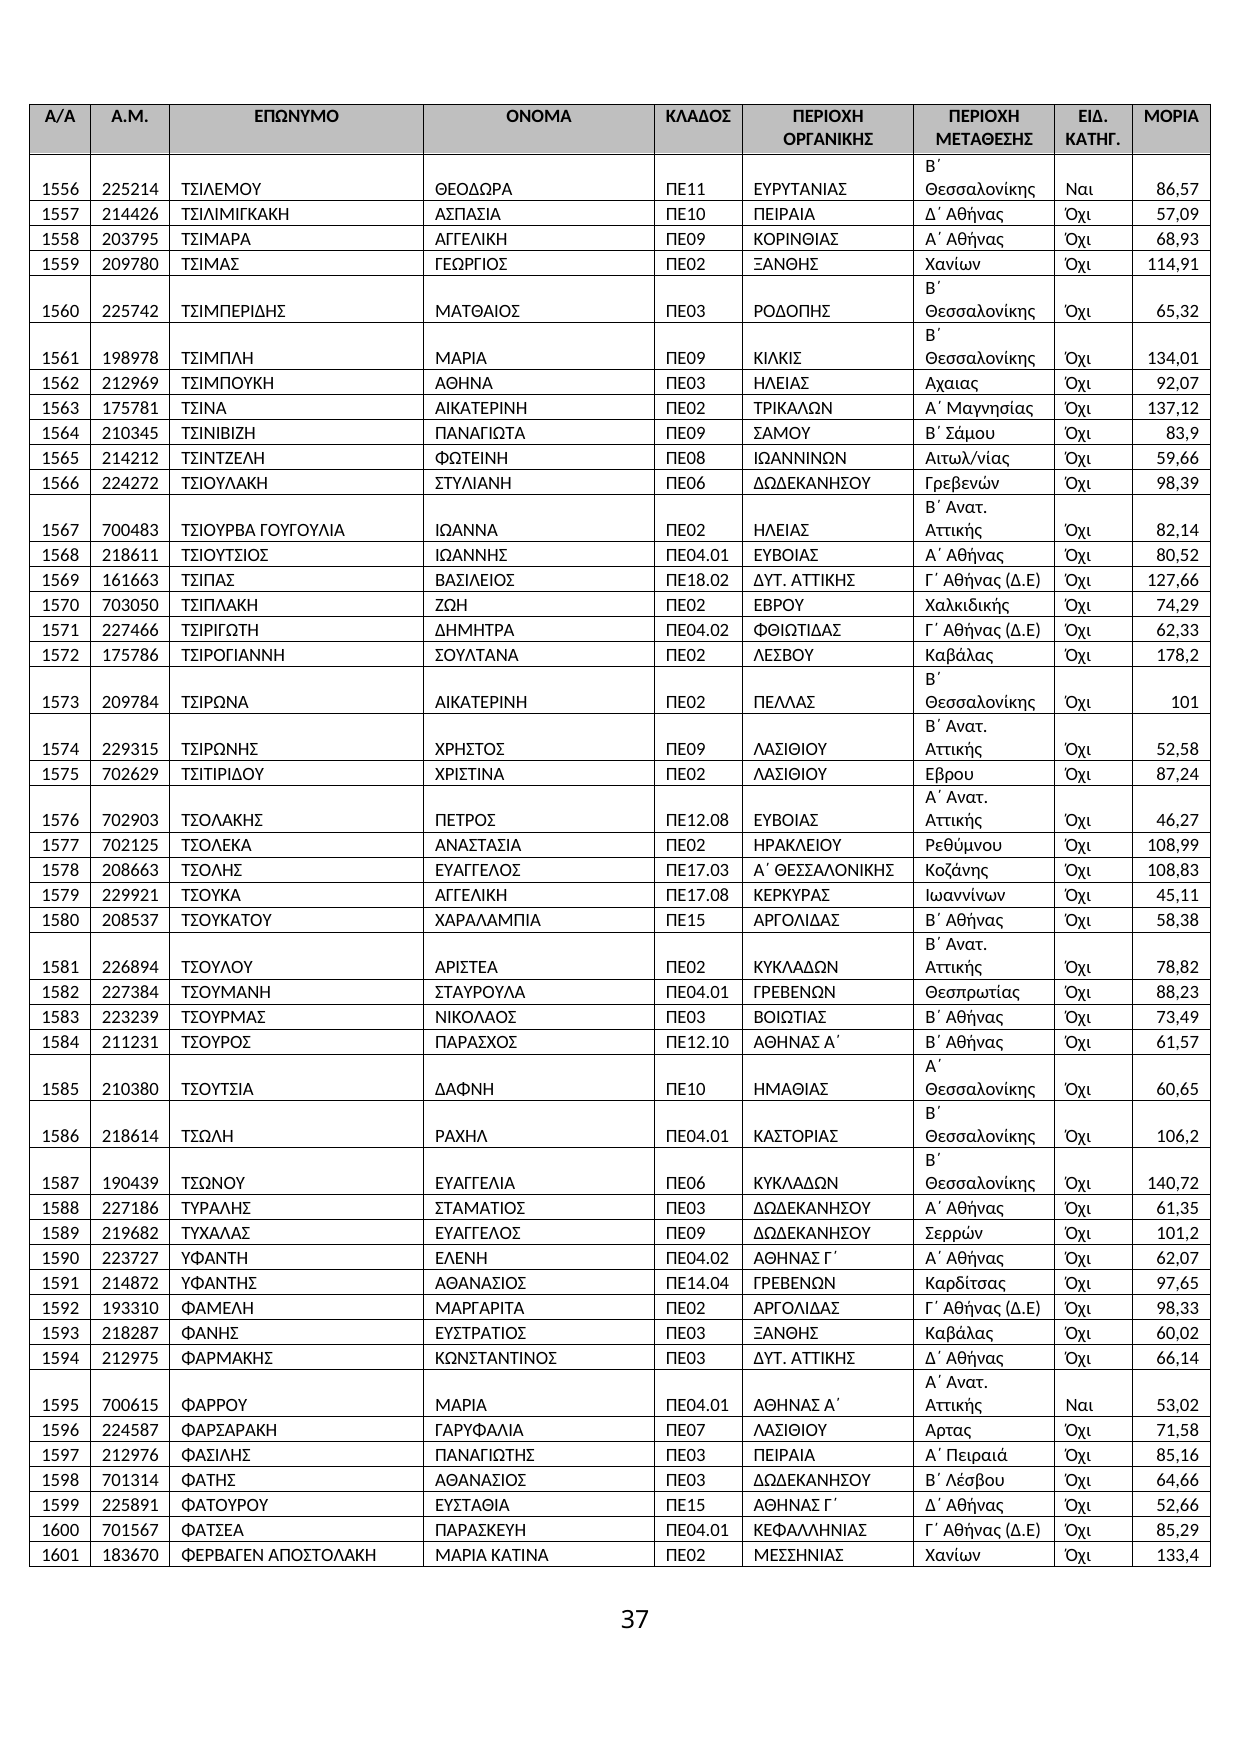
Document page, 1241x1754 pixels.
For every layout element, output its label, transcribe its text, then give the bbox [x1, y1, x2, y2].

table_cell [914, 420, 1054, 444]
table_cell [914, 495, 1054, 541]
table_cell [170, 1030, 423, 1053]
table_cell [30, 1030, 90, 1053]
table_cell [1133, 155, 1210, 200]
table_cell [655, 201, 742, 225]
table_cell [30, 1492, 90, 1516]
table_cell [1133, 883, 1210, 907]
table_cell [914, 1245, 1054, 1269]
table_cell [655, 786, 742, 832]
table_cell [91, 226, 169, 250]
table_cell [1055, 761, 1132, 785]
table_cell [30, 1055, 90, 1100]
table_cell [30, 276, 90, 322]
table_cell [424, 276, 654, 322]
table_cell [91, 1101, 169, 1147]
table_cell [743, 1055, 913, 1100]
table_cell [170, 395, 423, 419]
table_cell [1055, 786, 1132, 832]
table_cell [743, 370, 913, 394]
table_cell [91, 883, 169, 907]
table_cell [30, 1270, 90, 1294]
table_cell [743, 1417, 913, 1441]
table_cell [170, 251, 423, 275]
table_header ΕΙΔ. ΚΑΤΗΓ. [1055, 105, 1132, 153]
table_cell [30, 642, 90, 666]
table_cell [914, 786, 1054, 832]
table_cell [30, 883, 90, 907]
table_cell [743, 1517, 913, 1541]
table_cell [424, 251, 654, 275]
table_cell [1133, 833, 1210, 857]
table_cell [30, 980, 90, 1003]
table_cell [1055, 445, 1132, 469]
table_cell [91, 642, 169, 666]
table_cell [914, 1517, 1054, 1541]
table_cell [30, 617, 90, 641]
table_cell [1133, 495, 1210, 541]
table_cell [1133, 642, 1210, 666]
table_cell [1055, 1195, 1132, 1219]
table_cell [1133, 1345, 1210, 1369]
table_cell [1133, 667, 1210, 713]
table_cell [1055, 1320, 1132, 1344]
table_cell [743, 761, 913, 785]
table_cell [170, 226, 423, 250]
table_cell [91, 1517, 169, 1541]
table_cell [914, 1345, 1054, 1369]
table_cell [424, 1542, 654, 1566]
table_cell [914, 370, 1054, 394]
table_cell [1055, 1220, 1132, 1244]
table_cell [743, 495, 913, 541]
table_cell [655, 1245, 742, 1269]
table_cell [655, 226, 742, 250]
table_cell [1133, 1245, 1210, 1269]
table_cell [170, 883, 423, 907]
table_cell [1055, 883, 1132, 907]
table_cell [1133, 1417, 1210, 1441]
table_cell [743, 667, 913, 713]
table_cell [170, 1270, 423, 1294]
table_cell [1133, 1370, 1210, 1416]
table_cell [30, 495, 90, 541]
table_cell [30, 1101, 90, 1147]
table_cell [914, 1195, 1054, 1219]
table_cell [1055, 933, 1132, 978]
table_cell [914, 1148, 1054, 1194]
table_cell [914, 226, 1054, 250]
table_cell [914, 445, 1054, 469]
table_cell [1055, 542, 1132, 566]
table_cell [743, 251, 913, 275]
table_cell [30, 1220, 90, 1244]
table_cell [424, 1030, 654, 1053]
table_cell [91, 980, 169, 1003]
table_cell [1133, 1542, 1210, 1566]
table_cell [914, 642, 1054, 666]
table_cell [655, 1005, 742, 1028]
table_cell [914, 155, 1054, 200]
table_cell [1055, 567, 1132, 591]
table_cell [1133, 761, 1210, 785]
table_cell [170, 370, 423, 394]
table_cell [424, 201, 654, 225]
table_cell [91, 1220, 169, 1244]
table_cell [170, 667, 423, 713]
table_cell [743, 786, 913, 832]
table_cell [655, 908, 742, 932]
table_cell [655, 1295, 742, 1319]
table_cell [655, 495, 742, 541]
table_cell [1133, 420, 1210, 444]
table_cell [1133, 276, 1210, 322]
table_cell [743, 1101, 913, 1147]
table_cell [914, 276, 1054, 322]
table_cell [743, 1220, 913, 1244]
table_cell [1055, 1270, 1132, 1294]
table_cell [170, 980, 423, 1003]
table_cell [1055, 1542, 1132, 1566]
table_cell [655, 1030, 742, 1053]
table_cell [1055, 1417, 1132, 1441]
table_header Α.Μ. [91, 105, 169, 153]
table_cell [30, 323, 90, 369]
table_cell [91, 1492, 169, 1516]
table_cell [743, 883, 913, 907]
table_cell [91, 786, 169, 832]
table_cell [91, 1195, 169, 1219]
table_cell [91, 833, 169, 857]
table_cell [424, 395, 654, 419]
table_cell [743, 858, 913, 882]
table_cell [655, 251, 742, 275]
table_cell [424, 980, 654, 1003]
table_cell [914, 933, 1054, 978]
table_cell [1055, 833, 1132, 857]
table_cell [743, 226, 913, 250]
table_header Α/Α [30, 105, 90, 153]
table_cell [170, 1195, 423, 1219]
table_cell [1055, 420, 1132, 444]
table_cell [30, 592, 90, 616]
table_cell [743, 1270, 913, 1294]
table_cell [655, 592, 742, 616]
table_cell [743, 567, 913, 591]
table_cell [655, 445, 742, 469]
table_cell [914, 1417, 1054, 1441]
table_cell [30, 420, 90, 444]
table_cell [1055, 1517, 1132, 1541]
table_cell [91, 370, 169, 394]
table_header ΠΕΡΙΟΧΗ ΜΕΤΑΘΕΣΗΣ [914, 105, 1054, 153]
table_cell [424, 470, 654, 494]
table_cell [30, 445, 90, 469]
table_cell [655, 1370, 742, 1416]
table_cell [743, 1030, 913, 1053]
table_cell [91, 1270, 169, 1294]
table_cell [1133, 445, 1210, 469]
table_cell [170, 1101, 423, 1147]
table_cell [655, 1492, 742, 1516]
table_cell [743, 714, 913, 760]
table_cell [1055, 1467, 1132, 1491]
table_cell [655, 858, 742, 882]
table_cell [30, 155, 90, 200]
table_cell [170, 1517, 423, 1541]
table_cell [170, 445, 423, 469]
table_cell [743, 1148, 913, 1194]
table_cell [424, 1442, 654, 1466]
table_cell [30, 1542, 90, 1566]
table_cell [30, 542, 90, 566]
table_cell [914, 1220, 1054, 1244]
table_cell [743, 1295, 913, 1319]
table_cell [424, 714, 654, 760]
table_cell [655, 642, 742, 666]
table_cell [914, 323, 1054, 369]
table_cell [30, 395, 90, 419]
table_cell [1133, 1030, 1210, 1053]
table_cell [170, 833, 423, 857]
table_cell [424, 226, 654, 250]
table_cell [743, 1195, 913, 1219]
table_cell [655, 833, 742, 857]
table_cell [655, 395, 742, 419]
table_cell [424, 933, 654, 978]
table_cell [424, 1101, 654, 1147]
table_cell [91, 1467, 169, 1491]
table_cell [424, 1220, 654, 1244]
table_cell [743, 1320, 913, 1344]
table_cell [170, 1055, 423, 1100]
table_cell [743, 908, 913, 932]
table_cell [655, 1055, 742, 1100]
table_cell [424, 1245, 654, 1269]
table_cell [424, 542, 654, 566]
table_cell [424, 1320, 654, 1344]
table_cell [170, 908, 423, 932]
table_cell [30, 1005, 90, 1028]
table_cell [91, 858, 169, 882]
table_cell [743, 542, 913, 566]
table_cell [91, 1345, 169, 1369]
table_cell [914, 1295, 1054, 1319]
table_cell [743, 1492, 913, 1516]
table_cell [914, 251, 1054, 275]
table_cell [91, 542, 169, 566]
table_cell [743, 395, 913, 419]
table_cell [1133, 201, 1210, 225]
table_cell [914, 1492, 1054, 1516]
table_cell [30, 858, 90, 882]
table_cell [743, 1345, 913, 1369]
table_header ΜΟΡΙΑ [1133, 105, 1210, 153]
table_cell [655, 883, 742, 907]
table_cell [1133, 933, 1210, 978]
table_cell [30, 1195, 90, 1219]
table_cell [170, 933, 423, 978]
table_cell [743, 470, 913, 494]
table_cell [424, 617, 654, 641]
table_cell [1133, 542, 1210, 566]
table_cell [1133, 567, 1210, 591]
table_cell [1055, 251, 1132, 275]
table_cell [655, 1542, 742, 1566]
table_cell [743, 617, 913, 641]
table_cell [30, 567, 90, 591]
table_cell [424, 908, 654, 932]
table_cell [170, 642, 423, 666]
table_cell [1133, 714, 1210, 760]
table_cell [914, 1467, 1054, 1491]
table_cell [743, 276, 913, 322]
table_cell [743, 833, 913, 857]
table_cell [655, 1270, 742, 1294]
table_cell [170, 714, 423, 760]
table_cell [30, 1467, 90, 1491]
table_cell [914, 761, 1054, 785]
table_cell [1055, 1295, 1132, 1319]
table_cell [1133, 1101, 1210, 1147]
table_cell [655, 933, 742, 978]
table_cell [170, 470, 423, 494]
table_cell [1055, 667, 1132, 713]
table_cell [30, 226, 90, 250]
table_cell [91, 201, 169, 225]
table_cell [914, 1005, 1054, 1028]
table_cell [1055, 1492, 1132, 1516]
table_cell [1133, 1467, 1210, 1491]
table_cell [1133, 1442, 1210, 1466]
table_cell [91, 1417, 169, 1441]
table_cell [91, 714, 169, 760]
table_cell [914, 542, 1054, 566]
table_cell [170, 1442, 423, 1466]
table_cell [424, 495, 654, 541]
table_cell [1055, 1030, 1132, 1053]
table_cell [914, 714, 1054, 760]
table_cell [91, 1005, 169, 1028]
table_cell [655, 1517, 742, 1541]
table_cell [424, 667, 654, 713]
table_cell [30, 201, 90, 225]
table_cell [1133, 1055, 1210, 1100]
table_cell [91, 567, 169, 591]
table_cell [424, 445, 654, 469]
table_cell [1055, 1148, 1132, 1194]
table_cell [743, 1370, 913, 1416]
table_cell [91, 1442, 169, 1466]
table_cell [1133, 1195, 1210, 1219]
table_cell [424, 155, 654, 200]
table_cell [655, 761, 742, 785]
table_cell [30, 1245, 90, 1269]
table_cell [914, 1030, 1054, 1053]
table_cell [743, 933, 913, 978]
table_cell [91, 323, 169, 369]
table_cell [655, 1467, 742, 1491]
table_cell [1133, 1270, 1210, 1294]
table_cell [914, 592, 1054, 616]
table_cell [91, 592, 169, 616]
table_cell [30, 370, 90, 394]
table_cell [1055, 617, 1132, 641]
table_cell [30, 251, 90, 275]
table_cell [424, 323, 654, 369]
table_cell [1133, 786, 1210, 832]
table_header ΕΠΩΝΥΜΟ [170, 105, 423, 153]
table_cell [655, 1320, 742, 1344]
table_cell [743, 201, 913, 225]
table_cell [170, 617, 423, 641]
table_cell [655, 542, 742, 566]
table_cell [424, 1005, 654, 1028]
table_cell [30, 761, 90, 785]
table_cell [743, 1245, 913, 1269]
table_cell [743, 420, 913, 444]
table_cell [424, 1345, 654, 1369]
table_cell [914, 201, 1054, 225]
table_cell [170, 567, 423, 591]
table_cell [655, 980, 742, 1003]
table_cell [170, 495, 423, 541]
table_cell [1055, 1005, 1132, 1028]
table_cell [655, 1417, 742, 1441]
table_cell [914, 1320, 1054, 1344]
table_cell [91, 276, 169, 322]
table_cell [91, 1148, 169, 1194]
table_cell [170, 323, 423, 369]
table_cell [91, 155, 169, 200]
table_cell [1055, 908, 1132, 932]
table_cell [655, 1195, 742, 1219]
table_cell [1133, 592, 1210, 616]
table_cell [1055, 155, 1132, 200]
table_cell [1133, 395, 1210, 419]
table_header ΚΛΑΔΟΣ [655, 105, 742, 153]
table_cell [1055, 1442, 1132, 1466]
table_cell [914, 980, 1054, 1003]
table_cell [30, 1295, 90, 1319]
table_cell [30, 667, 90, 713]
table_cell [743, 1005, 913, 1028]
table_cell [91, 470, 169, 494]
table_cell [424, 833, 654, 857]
table_header ΟΝΟΜΑ [424, 105, 654, 153]
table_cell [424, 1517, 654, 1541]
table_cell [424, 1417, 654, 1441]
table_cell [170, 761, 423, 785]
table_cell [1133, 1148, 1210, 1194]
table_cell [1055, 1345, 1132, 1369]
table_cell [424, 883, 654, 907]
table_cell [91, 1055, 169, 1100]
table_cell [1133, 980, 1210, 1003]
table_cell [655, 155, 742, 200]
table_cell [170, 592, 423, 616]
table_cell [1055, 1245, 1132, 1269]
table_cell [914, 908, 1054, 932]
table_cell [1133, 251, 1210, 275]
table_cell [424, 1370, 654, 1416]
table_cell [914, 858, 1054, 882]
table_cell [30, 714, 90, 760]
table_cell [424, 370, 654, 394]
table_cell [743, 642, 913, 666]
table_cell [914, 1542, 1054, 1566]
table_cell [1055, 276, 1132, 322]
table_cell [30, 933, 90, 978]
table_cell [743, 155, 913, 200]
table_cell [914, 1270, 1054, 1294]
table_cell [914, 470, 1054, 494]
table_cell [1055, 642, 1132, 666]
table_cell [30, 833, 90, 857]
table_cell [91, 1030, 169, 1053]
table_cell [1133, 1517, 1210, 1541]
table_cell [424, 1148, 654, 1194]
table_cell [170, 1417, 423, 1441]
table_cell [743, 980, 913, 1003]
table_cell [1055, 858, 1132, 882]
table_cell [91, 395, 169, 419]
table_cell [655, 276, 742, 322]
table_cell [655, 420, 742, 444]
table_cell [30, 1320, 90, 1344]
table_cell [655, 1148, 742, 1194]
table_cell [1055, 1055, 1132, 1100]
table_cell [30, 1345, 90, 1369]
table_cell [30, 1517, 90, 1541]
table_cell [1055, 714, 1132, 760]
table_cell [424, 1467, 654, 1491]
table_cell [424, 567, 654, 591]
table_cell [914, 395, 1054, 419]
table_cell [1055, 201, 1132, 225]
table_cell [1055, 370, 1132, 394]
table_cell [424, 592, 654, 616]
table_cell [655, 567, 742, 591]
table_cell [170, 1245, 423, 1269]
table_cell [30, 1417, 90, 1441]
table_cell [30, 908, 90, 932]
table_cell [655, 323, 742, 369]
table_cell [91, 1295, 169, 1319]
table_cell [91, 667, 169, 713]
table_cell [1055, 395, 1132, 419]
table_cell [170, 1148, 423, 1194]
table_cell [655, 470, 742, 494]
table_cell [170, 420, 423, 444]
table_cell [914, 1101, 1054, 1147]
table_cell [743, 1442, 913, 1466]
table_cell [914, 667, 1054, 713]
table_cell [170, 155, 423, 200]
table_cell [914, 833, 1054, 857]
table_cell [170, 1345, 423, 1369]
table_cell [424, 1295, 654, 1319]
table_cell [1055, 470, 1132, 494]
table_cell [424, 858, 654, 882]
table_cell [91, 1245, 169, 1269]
table_header ΠΕΡΙΟΧΗ ΟΡΓΑΝΙΚΗΣ [743, 105, 913, 153]
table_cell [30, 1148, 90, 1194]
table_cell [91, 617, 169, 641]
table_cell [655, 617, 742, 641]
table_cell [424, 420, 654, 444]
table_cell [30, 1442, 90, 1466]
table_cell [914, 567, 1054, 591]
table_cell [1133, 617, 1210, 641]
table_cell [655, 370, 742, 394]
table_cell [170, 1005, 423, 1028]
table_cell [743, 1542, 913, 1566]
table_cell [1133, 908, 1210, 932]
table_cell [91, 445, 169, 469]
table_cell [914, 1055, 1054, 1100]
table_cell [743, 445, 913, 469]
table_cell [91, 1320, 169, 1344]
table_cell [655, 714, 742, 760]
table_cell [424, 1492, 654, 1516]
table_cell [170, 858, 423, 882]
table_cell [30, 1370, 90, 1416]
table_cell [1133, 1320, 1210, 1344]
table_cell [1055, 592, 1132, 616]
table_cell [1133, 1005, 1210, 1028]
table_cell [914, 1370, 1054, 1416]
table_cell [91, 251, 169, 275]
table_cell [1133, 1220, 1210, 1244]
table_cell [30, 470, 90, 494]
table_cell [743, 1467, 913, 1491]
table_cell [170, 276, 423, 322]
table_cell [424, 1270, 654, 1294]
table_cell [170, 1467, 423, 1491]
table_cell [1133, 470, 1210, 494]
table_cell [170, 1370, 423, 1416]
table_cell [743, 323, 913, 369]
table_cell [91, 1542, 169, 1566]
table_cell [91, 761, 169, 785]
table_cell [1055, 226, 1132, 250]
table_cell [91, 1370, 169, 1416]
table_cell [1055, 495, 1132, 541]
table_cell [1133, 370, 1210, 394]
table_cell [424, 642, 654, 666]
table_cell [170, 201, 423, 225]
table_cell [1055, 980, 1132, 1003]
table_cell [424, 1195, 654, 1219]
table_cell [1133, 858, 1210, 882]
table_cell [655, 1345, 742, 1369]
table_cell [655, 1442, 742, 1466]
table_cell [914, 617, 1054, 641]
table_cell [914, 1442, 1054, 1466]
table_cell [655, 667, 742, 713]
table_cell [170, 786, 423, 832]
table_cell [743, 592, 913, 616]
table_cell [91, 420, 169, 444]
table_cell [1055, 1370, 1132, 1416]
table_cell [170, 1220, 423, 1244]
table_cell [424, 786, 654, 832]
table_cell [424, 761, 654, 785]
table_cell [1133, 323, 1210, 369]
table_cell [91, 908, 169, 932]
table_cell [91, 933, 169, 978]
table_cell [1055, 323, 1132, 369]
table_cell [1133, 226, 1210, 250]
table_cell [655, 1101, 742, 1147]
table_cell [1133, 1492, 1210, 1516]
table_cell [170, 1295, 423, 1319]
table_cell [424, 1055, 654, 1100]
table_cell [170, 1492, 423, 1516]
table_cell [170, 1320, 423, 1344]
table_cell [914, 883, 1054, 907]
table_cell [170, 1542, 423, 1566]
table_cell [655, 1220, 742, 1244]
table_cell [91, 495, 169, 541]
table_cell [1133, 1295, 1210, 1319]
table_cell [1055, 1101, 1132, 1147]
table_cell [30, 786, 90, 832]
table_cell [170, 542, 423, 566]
